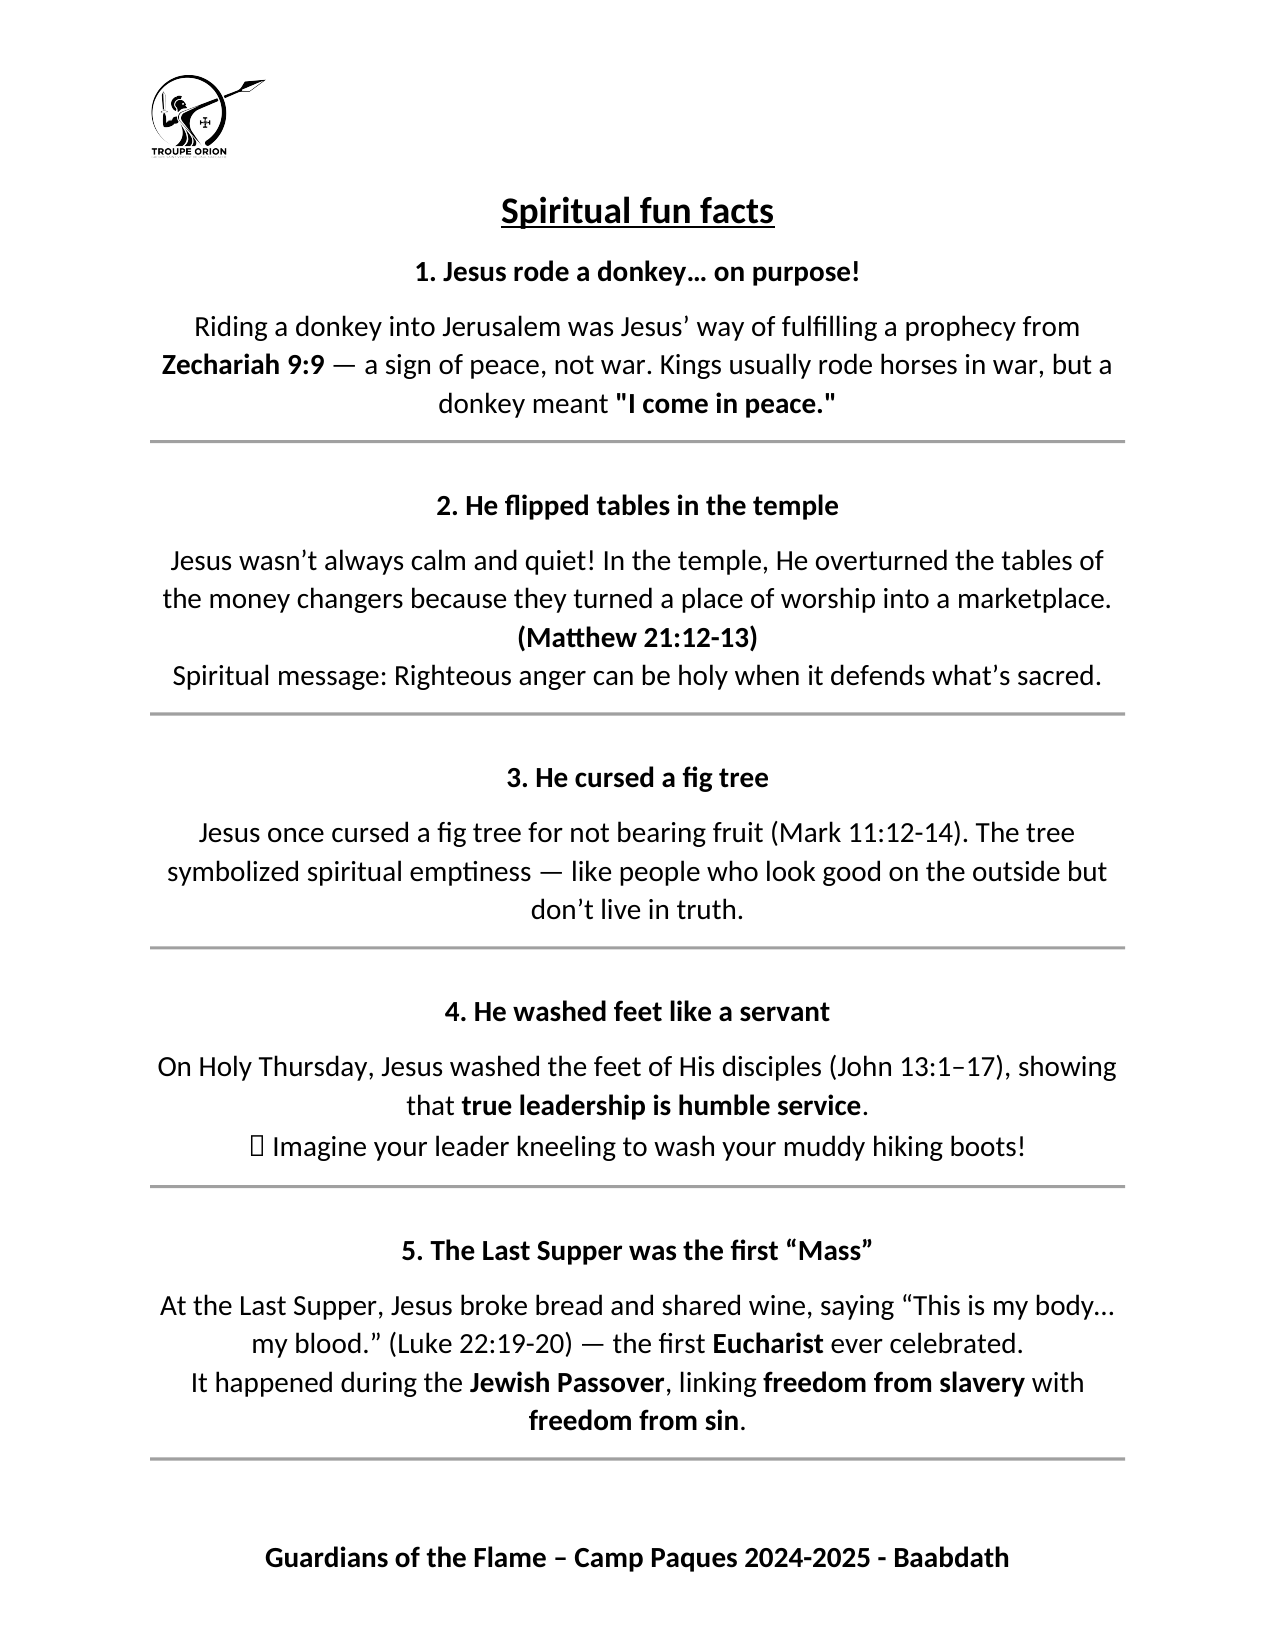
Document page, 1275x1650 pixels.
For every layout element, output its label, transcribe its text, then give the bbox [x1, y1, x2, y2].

text Jesus wasn’t always calm and quiet! In the temple, He overturned the tables of the money changers because they turned a place of worship into a marketplace. (Matthew 21:12-13) Spiritual message: Righteous anger can be holy when it defends what’s sacred. [150, 542, 1125, 693]
text Riding a donkey into Jerusalem was Jesus’ way of fulfilling a prophecy from Zechariah 9:9 — a sign of peace, not war. Kings usually rode horses in war, but a donkey meant "I come in peace." [150, 308, 1125, 421]
text 2. He flipped tables in the temple [150, 487, 1125, 522]
text Spiritual fun facts [150, 187, 1125, 233]
text Jesus once cursed a fig tree for not bearing fruit (Mark 11:12-14). The tree symbolized spiritual emptiness — like people who look good on the outside but don’t live in truth. [150, 814, 1125, 927]
text 5. The Last Supper was the first “Mass” [150, 1232, 1125, 1267]
text 3. He cursed a fig tree [150, 759, 1125, 795]
text 4. He washed feet like a servant [150, 993, 1125, 1029]
text On Holy Thursday, Jesus washed the feet of His disciples (John 13:1–17), showing that true leadership is humble service. 💡 Imagine your leader kneeling to wash your muddy hiking boots! [150, 1048, 1125, 1165]
text At the Last Supper, Jesus broke bread and shared wine, saying “This is my body… my blood.” (Luke 22:19-20) — the first Eucharist ever celebrated. It happened during the Jewish Passover, linking freedom from slavery with freedom from sin. [150, 1287, 1125, 1438]
picture [150, 75, 267, 159]
text 1. Jesus rode a donkey… on purpose! [150, 253, 1125, 288]
